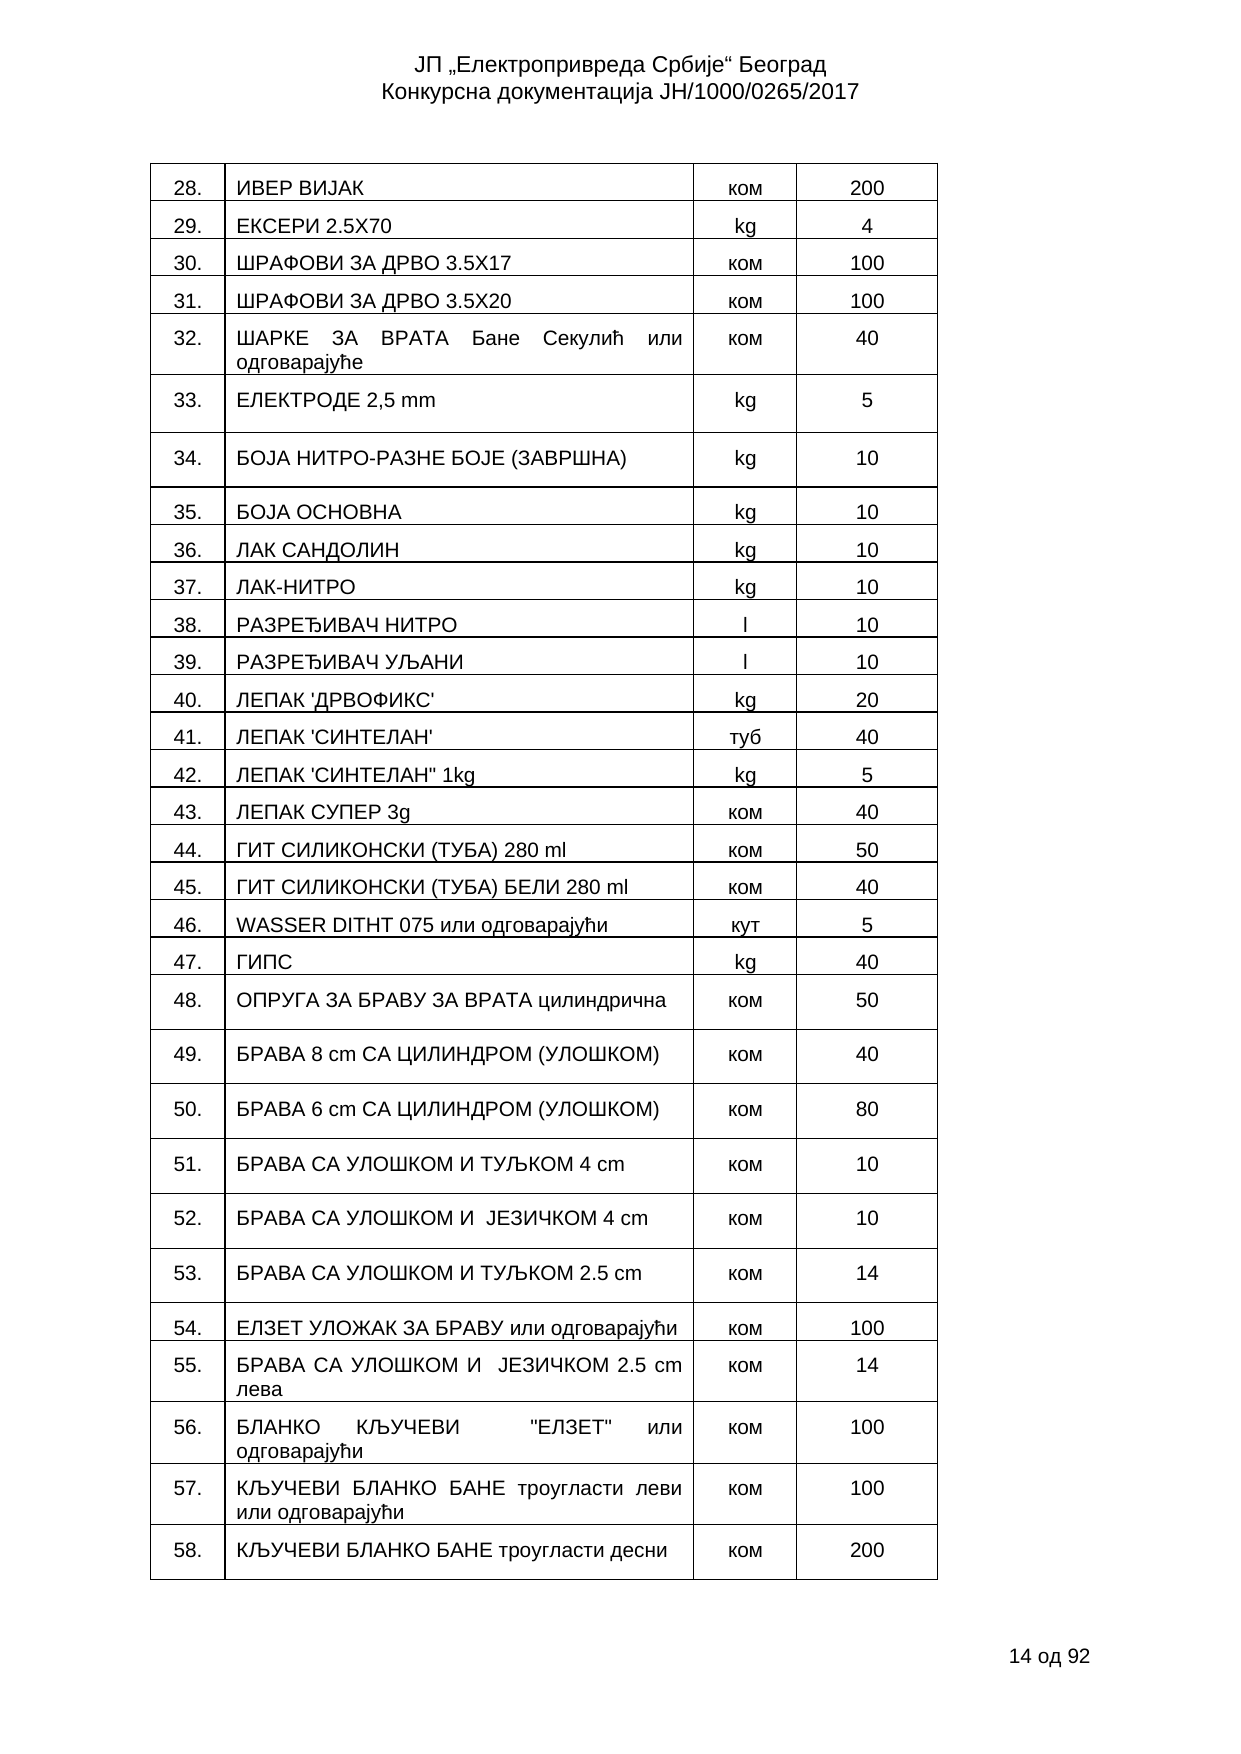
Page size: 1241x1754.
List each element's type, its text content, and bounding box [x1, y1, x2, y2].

table_cell БОЈА ОСНОВНА [226, 488, 693, 524]
table_cell 14 [797, 1341, 937, 1401]
table_cell ком [694, 825, 796, 861]
table_cell 52. [151, 1194, 224, 1247]
table_cell 10 [797, 563, 937, 599]
table_cell ЛАК САНДОЛИН [226, 525, 693, 561]
table_cell ком [694, 1402, 796, 1462]
table_cell РАЗРЕЂИВАЧ УЉАНИ [226, 638, 693, 674]
table_cell 33. [151, 375, 224, 432]
table_cell l [694, 600, 796, 636]
table_cell ком [694, 164, 796, 200]
table_cell 200 [797, 164, 937, 200]
table_cell 40 [797, 1030, 937, 1083]
table_cell 100 [797, 239, 937, 275]
table_cell БОЈА НИТРО-РАЗНЕ БОЈЕ (ЗАВРШНА) [226, 433, 693, 486]
table_cell 100 [797, 1402, 937, 1462]
table_cell ЛЕПАК 'СИНТЕЛАН" 1kg [226, 750, 693, 786]
table_cell ЕЛЗЕТ УЛОЖАК ЗА БРАВУ или одговарајући [226, 1303, 693, 1339]
table_cell 54. [151, 1303, 224, 1339]
table_cell БРАВА 6 cm СА ЦИЛИНДРОМ (УЛОШКОМ) [226, 1084, 693, 1138]
table_cell kg [694, 938, 796, 974]
table_cell 10 [797, 638, 937, 674]
table_cell 40 [797, 314, 937, 374]
table_cell 100 [797, 1464, 937, 1524]
table_cell 5 [797, 375, 937, 432]
table_cell ШРАФОВИ ЗА ДРВО 3.5X17 [226, 239, 693, 275]
table_cell 49. [151, 1030, 224, 1083]
table_cell 14 [797, 1249, 937, 1302]
table_cell ЛАК-НИТРО [226, 563, 693, 599]
table_cell 40 [797, 713, 937, 749]
table_cell l [694, 638, 796, 674]
table_cell 46. [151, 900, 224, 936]
table_cell 44. [151, 825, 224, 861]
table_cell 53. [151, 1249, 224, 1302]
table_cell ЛЕПАК СУПЕР 3g [226, 788, 693, 824]
table_cell 10 [797, 1194, 937, 1247]
table_cell 40. [151, 675, 224, 711]
table_cell 41. [151, 713, 224, 749]
table_cell 10 [797, 488, 937, 524]
table_cell 30. [151, 239, 224, 275]
table_cell 10 [797, 600, 937, 636]
table_cell ШАРКЕ ЗА ВРАТА Бане Секулић или одговарајуће [226, 314, 693, 374]
table_cell 45. [151, 863, 224, 899]
table_cell 5 [797, 750, 937, 786]
table_cell 58. [151, 1525, 224, 1579]
table_cell ком [694, 1525, 796, 1579]
table_cell 56. [151, 1402, 224, 1462]
table_cell 10 [797, 525, 937, 561]
table_cell БРАВА СА УЛОШКОМ И ЈЕЗИЧКОМ 2.5 cm лева [226, 1341, 693, 1401]
table_cell 10 [797, 433, 937, 486]
table_cell БРАВА СА УЛОШКОМ И ТУЉКОМ 2.5 cm [226, 1249, 693, 1302]
table_cell ком [694, 1341, 796, 1401]
table_cell ЕКСЕРИ 2.5X70 [226, 201, 693, 237]
table_cell 29. [151, 201, 224, 237]
table_cell ком [694, 1464, 796, 1524]
table_cell kg [694, 675, 796, 711]
table_cell kg [694, 375, 796, 432]
table_cell ком [694, 788, 796, 824]
table_cell туб [694, 713, 796, 749]
table_cell ШРАФОВИ ЗА ДРВО 3.5X20 [226, 276, 693, 312]
table_cell 32. [151, 314, 224, 374]
table_cell 51. [151, 1139, 224, 1193]
table_cell ЕЛЕКТРОДЕ 2,5 mm [226, 375, 693, 432]
table_cell 40 [797, 863, 937, 899]
table_cell ком [694, 1194, 796, 1247]
table_cell ком [694, 863, 796, 899]
table_cell 5 [797, 900, 937, 936]
table_cell 37. [151, 563, 224, 599]
table_cell 10 [797, 1139, 937, 1193]
table_cell 31. [151, 276, 224, 312]
table_cell БРАВА 8 cm СА ЦИЛИНДРОМ (УЛОШКОМ) [226, 1030, 693, 1083]
table_cell ком [694, 1084, 796, 1138]
table_cell БРАВА СА УЛОШКОМ И ЈЕЗИЧКОМ 4 cm [226, 1194, 693, 1247]
table_cell 35. [151, 488, 224, 524]
table_cell ЛЕПАК 'СИНТЕЛАН' [226, 713, 693, 749]
table_cell 55. [151, 1341, 224, 1401]
table_cell kg [694, 563, 796, 599]
table_cell 39. [151, 638, 224, 674]
table_cell kg [694, 525, 796, 561]
table_cell kg [694, 201, 796, 237]
table_cell 50 [797, 975, 937, 1029]
table_cell kg [694, 750, 796, 786]
table_cell 42. [151, 750, 224, 786]
table_cell 47. [151, 938, 224, 974]
table_cell ОПРУГА ЗА БРАВУ ЗА ВРАТА цилиндрична [226, 975, 693, 1029]
table_cell 40 [797, 938, 937, 974]
table_cell ГИТ СИЛИКОНСКИ (ТУБА) 280 ml [226, 825, 693, 861]
table_cell 40 [797, 788, 937, 824]
table_cell БЛАНКО КЉУЧЕВИ "ЕЛЗЕТ" или одговарајући [226, 1402, 693, 1462]
table_cell ком [694, 1249, 796, 1302]
table_cell 48. [151, 975, 224, 1029]
table_cell 43. [151, 788, 224, 824]
table_cell 100 [797, 276, 937, 312]
table_cell WASSER DITHT 075 или одговарајући [226, 900, 693, 936]
table_cell kg [694, 433, 796, 486]
table_cell ком [694, 1303, 796, 1339]
table_cell ком [694, 1030, 796, 1083]
table_cell БРАВА СА УЛОШКОМ И ТУЉКОМ 4 cm [226, 1139, 693, 1193]
table_cell 50 [797, 825, 937, 861]
table_cell КЉУЧЕВИ БЛАНКО БАНЕ троугласти леви или одговарајући [226, 1464, 693, 1524]
table_cell РАЗРЕЂИВАЧ НИТРО [226, 600, 693, 636]
table_cell 20 [797, 675, 937, 711]
table_cell ком [694, 314, 796, 374]
table_cell ком [694, 975, 796, 1029]
table_cell 34. [151, 433, 224, 486]
table_cell кут [694, 900, 796, 936]
table_cell 50. [151, 1084, 224, 1138]
table_cell ком [694, 276, 796, 312]
table_cell kg [694, 488, 796, 524]
table_cell КЉУЧЕВИ БЛАНКО БАНЕ троугласти десни [226, 1525, 693, 1579]
table_cell ком [694, 1139, 796, 1193]
table_cell 28. [151, 164, 224, 200]
table_cell ГИПС [226, 938, 693, 974]
table_cell 80 [797, 1084, 937, 1138]
table_cell ГИТ СИЛИКОНСКИ (ТУБА) БЕЛИ 280 ml [226, 863, 693, 899]
table_cell 4 [797, 201, 937, 237]
table_cell ЛЕПАК 'ДРВОФИКС' [226, 675, 693, 711]
table_cell 36. [151, 525, 224, 561]
table_cell 38. [151, 600, 224, 636]
table_cell 200 [797, 1525, 937, 1579]
table_cell ком [694, 239, 796, 275]
table_cell 57. [151, 1464, 224, 1524]
table_cell ИВЕР ВИЈАК [226, 164, 693, 200]
table_cell 100 [797, 1303, 937, 1339]
